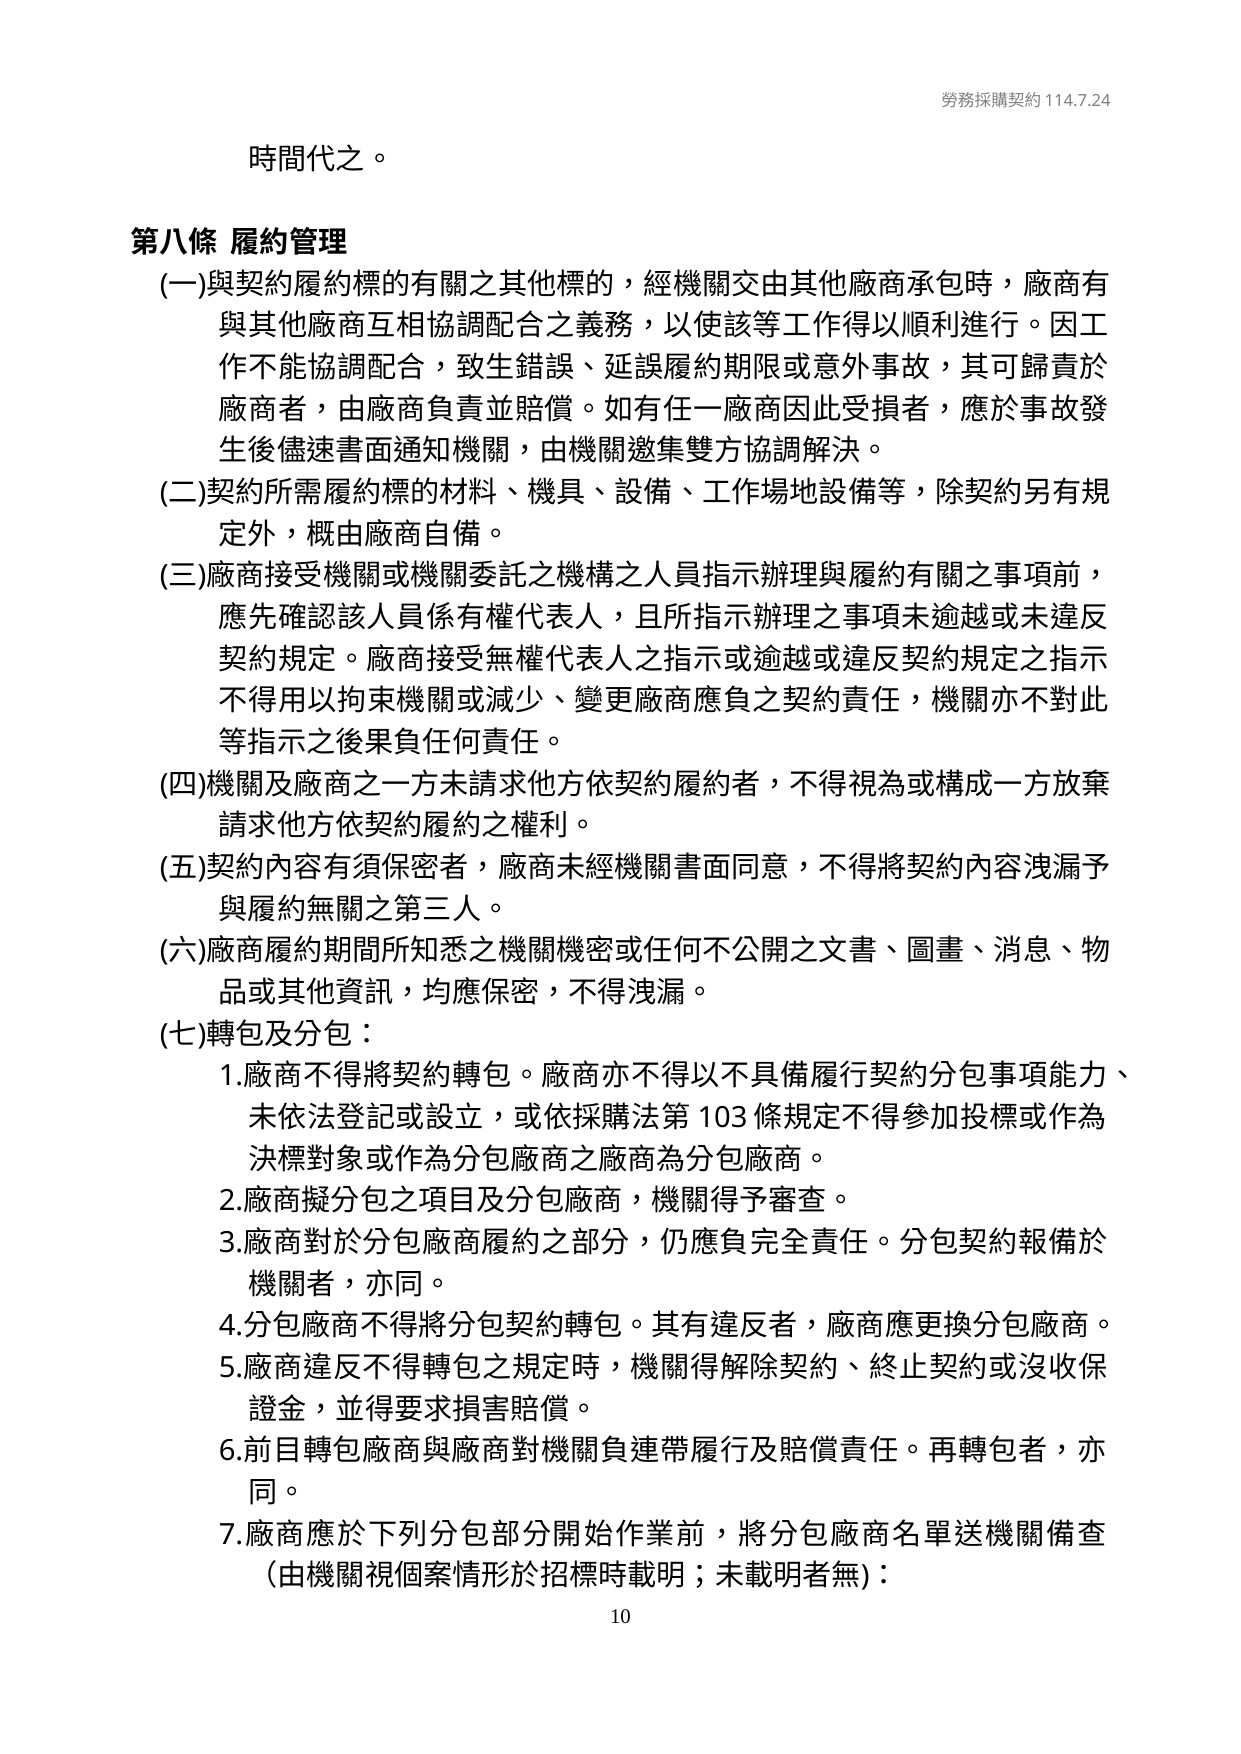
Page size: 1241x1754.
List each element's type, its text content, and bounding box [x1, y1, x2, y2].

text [218, 136, 1108, 177]
text 6.前目轉包廠商與廠商對機關負連帶履行及賠償責任。再轉包者，亦同。 [218, 1427, 1108, 1511]
text (六)廠商履約期間所知悉之機關機密或任何不公開之文書、圖畫、消息、物品或其他資訊，均應保密，不得洩漏。 [159, 927, 1110, 1011]
text 7.廠商應於下列分包部分開始作業前，將分包廠商名單送機關備查（由機關視個案情形於招標時載明；未載明者無)： [218, 1511, 1108, 1594]
text 3.廠商對於分包廠商履約之部分，仍應負完全責任。分包契約報備於機關者，亦同。 [218, 1219, 1108, 1302]
text 2.廠商擬分包之項目及分包廠商，機關得予審查。 [218, 1177, 1108, 1219]
text (五)契約內容有須保密者，廠商未經機關書面同意，不得將契約內容洩漏予與履約無關之第三人。 [159, 844, 1110, 927]
text (四)機關及廠商之一方未請求他方依契約履約者，不得視為或構成一方放棄請求他方依契約履約之權利。 [159, 761, 1110, 844]
text (二)契約所需履約標的材料、機具、設備、工作場地設備等，除契約另有規定外，概由廠商自備。 [159, 469, 1110, 552]
text 5.廠商違反不得轉包之規定時，機關得解除契約、終止契約或沒收保證金，並得要求損害賠償。 [218, 1344, 1108, 1427]
text 4.分包廠商不得將分包契約轉包。其有違反者，廠商應更換分包廠商。 [218, 1302, 1108, 1344]
text (一)與契約履約標的有關之其他標的，經機關交由其他廠商承包時，廠商有與其他廠商互相協調配合之義務，以使該等工作得以順利進行。因工作不能協調配合，致生錯誤、延誤履約期限或意外事故，其可歸責於廠商者，由廠商負責並賠償。如有任一廠商因此受損者，應於事故發生後儘速書面通知機關，由機關邀集雙方協調解決。 [159, 261, 1110, 469]
text (七)轉包及分包： [159, 1011, 1110, 1052]
text 1.廠商不得將契約轉包。廠商亦不得以不具備履行契約分包事項能力、未依法登記或設立，或依採購法第103條規定不得參加投標或作為決標對象或作為分包廠商之廠商為分包廠商。 [218, 1052, 1108, 1177]
text 第八條 履約管理 [130, 219, 1110, 261]
text (三)廠商接受機關或機關委託之機構之人員指示辦理與履約有關之事項前，應先確認該人員係有權代表人，且所指示辦理之事項未逾越或未違反契約規定。廠商接受無權代表人之指示或逾越或違反契約規定之指示，不得用以拘束機關或減少、變更廠商應負之契約責任，機關亦不對此等指示之後果負任何責任。 [159, 552, 1110, 761]
